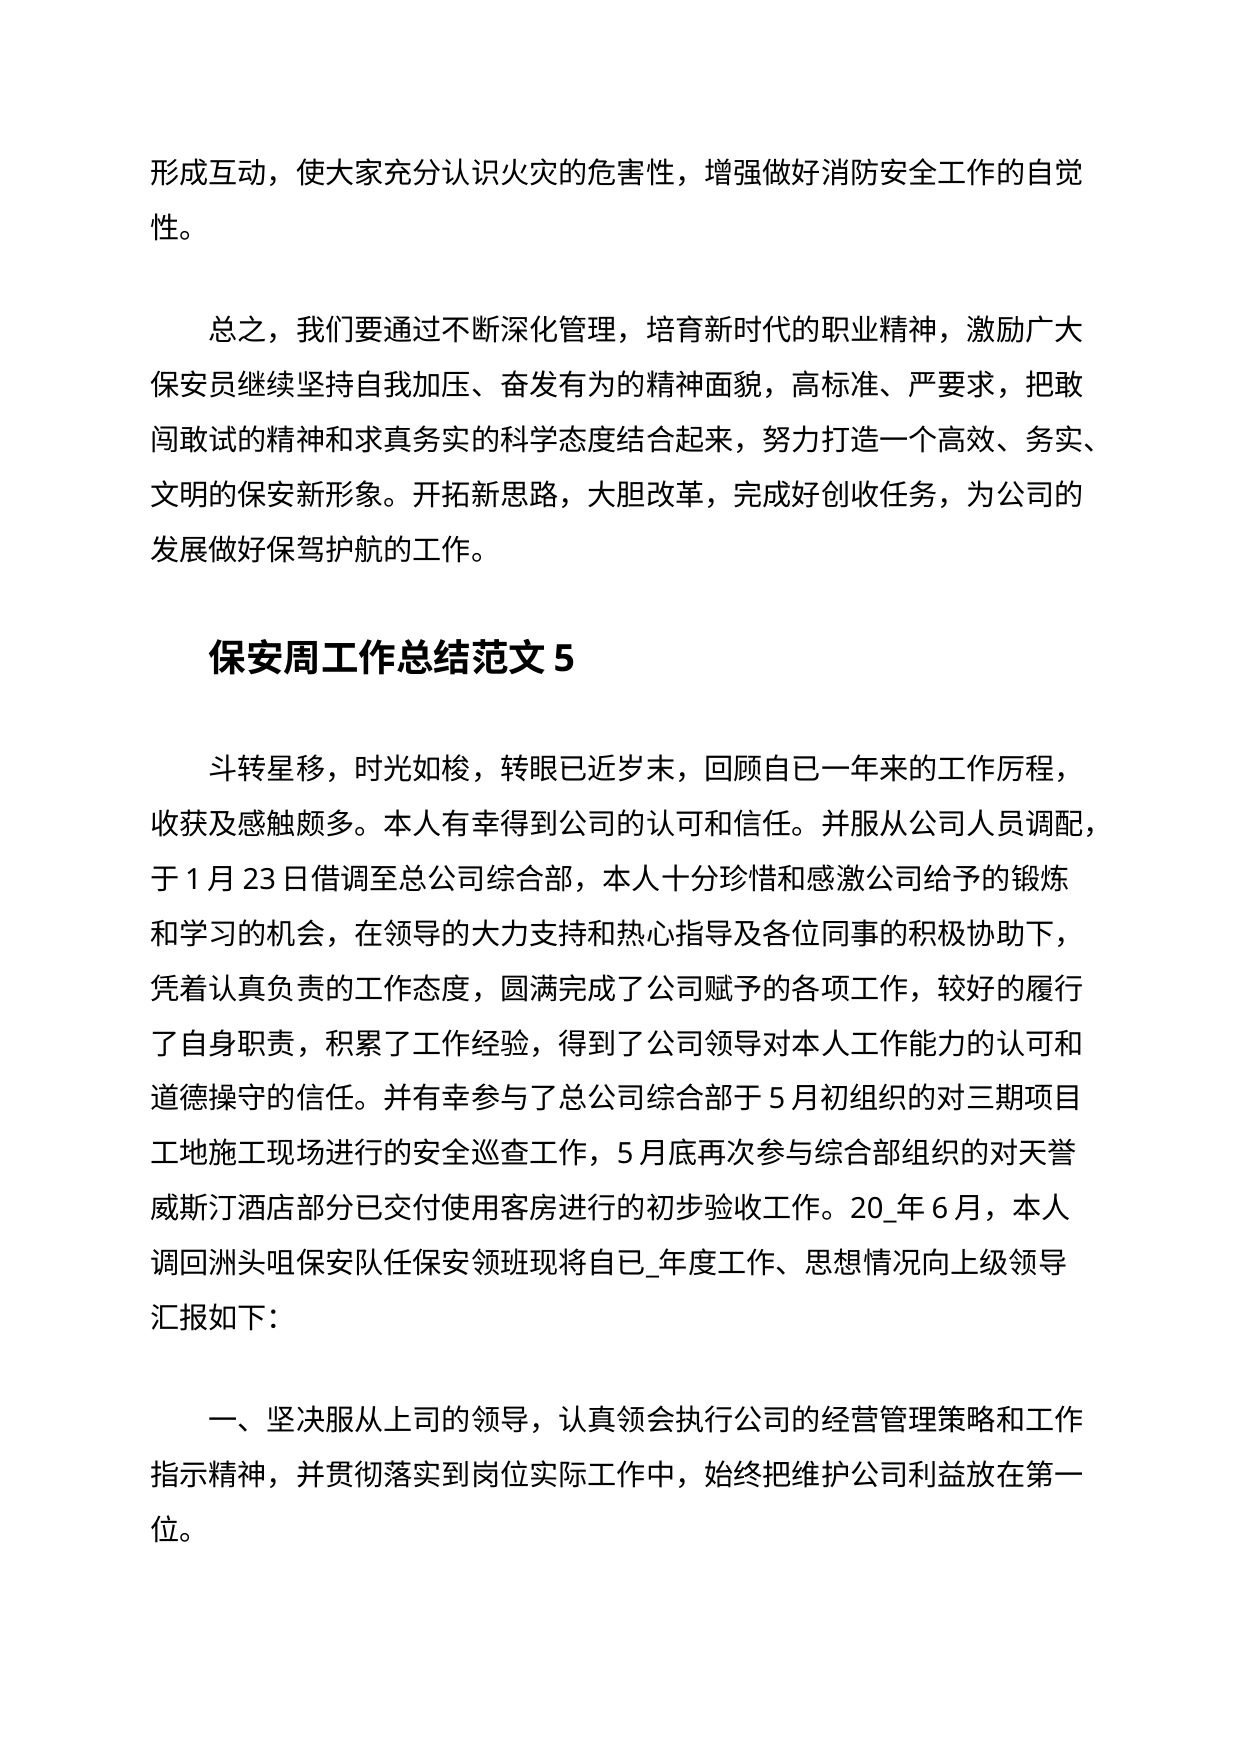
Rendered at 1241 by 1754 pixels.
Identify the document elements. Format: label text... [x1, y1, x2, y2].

text 保安周工作总结范文5 [150, 628, 1090, 682]
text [150, 150, 1090, 247]
text 斗转星移，时光如梭，转眼已近岁末，回顾自已一年来的工作厉程，收获及感触颇多。本人有幸得到公司的认可和信任。并服从公司人员调配，于1月23日借调至总公司综合部，本人十分珍惜和感激公司给予的锻炼和学习的机会，在领导的大力支持和热心指导及各位同事的积极协助下，凭着认真负责的工作态度，圆满完成了公司赋予的各项工作，较好的履行了自身职责，积累了工作经验，得到了公司领导对本人工作能力的认可和道德操守的信任。并有幸参与了总公司综合部于5月初组织的对三期项目工地施工现场进行的安全巡查工作，5月底再次参与综合部组织的对天誉威斯汀酒店部分已交付使用客房进行的初步验收工作。20_年6月，本人调回洲头咀保安队任保安领班现将自已_年度工作、思想情况向上级领导汇报如下： [150, 746, 1090, 1337]
text 总之，我们要通过不断深化管理，培育新时代的职业精神，激励广大保安员继续坚持自我加压、奋发有为的精神面貌，高标准、严要求，把敢闯敢试的精神和求真务实的科学态度结合起来，努力打造一个高效、务实、文明的保安新形象。开拓新思路，大胆改革，完成好创收任务，为公司的发展做好保驾护航的工作。 [150, 307, 1090, 568]
text 一、坚决服从上司的领导，认真领会执行公司的经营管理策略和工作指示精神，并贯彻落实到岗位实际工作中，始终把维护公司利益放在第一位。 [150, 1397, 1090, 1549]
